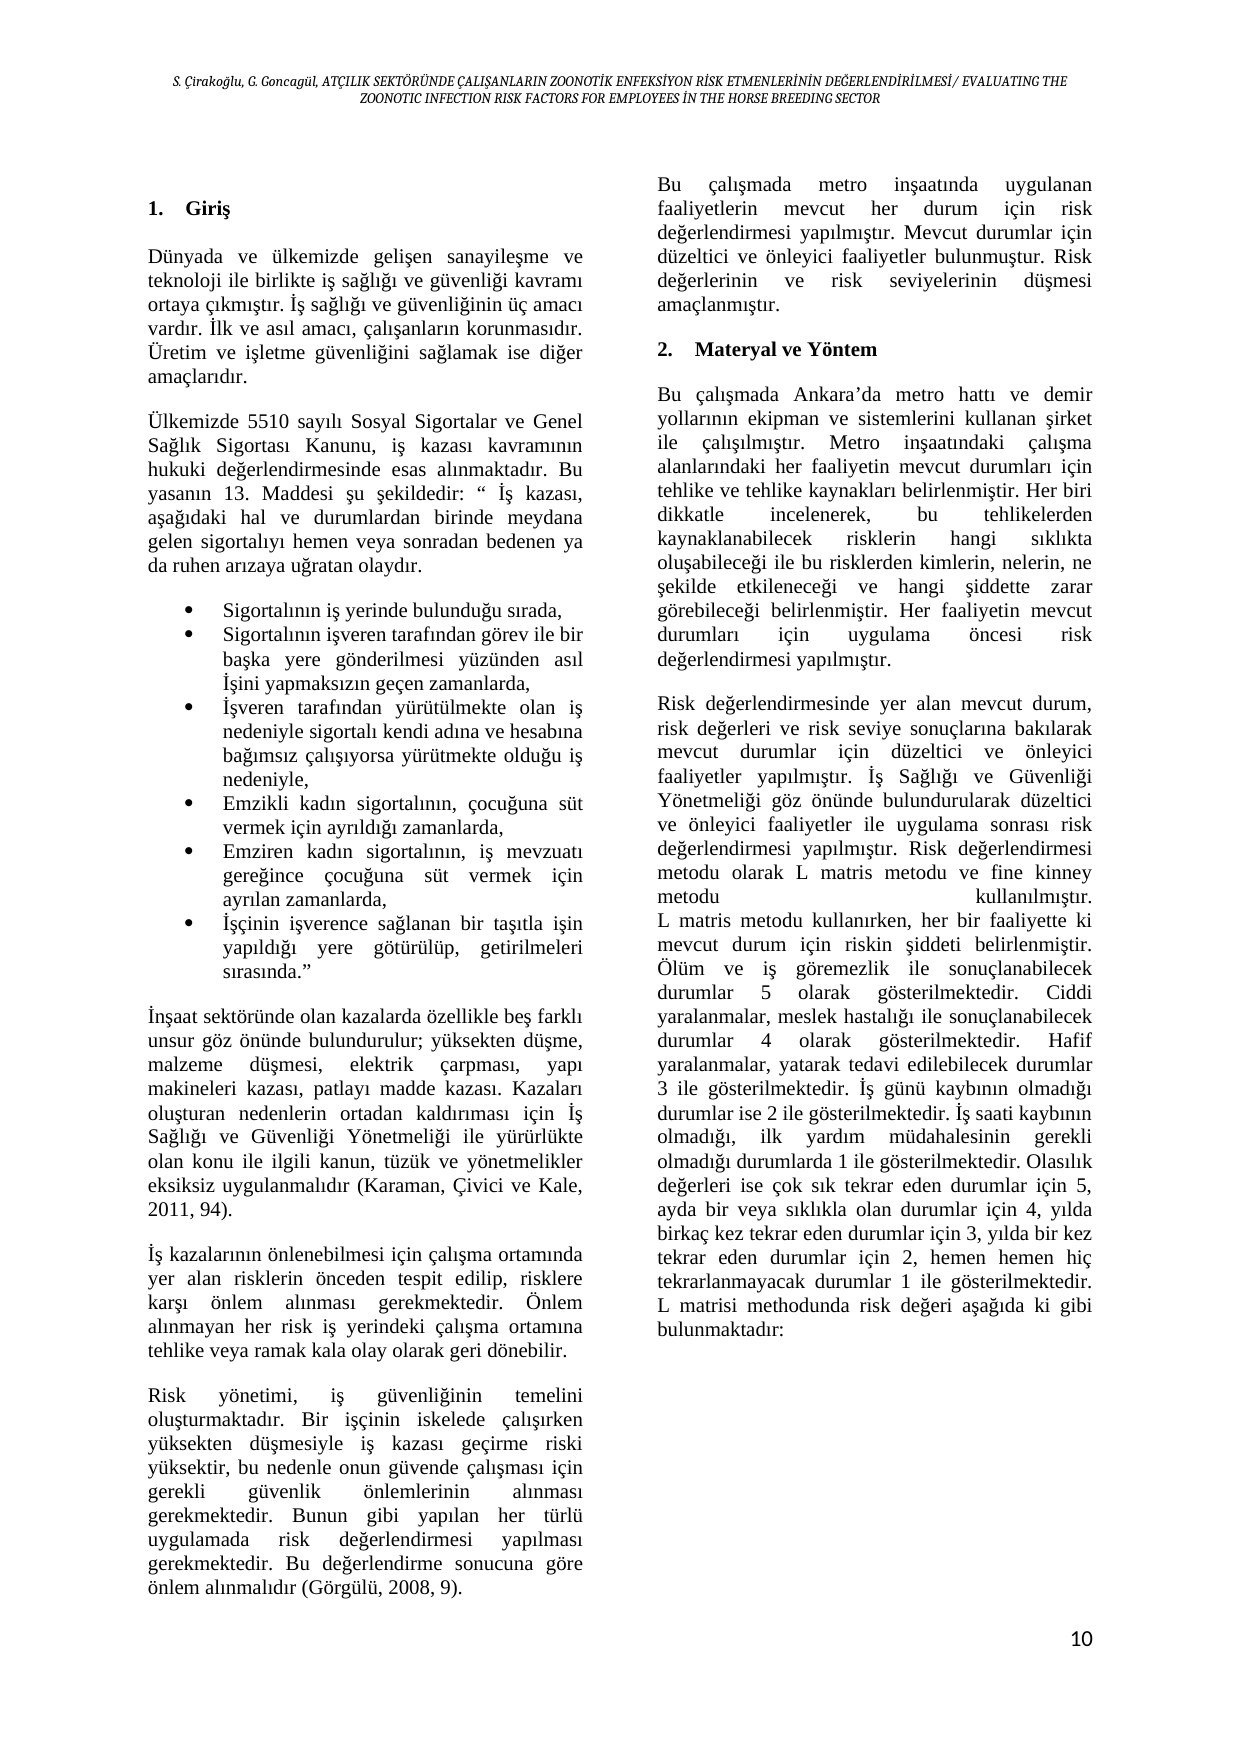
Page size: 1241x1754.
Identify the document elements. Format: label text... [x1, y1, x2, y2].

list Emziren kadın sigortalının, iş mevzuatı gereğince çocuğuna süt vermek için ayrılan zamanlarda, [185, 839, 583, 911]
list Materyal ve Yöntem [657, 337, 1093, 361]
list Sigortalının iş yerinde bulunduğu sırada, [185, 598, 583, 622]
text Risk yönetimi, iş güvenliğinin temelini oluşturmaktadır. Bir işçinin iskelede çalışırken yüksekten düşmesiyle iş kazası geçirme riski yüksektir, bu nedenle onun güvende çalışması için gerekli güvenlik önlemlerinin alınması gerekmektedir. Bunun gibi yapılan her türlü uygulamada risk değerlendirmesi yapılması gerekmektedir. Bu değerlendirme sonucuna göre önlem alınmalıdır (Görgülü, 2008, 9). [148, 1383, 583, 1599]
text Dünyada ve ülkemizde gelişen sanayileşme ve teknoloji ile birlikte iş sağlığı ve güvenliği kavramı ortaya çıkmıştır. İş sağlığı ve güvenliğinin üç amacı vardır. İlk ve asıl amacı, çalışanların korunmasıdır. Üretim ve işletme güvenliğini sağlamak ise diğer amaçlarıdır. [148, 244, 583, 388]
list Emzikli kadın sigortalının, çocuğuna süt vermek için ayrıldığı zamanlarda, [185, 791, 583, 839]
text Bu çalışmada Ankara’da metro hattı ve demir yollarının ekipman ve sistemlerini kullanan şirket ile çalışılmıştır. Metro inşaatındaki çalışma alanlarındaki her faaliyetin mevcut durumları için tehlike ve tehlike kaynakları belirlenmiştir. Her biri dikkatle incelenerek, bu tehlikelerden kaynaklanabilecek risklerin hangi sıklıkta oluşabileceği ile bu risklerden kimlerin, nelerin, ne şekilde etkileneceği ve hangi şiddette zarar görebileceği belirlenmiştir. Her faaliyetin mevcut durumları için uygulama öncesi risk değerlendirmesi yapılmıştır. [657, 382, 1093, 671]
list İşveren tarafından yürütülmekte olan iş nedeniyle sigortalı kendi adına ve hesabına bağımsız çalışıyorsa yürütmekte olduğu iş nedeniyle, [185, 694, 583, 791]
list İşçinin işverence sağlanan bir taşıtla işin yapıldığı yere götürülüp, getirilmeleri sırasında.” [185, 911, 583, 983]
text Ülkemizde 5510 sayılı Sosyal Sigortalar ve Genel Sağlık Sigortası Kanunu, iş kazası kavramının hukuki değerlendirmesinde esas alınmaktadır. Bu yasanın 13. Maddesi şu şekildedir: “ İş kazası, aşağıdaki hal ve durumlardan birinde meydana gelen sigortalıyı hemen veya sonradan bedenen ya da ruhen arızaya uğratan olaydır. [148, 409, 583, 577]
list Giriş [148, 196, 583, 220]
text Bu çalışmada metro inşaatında uygulanan faaliyetlerin mevcut her durum için risk değerlendirmesi yapılmıştır. Mevcut durumlar için düzeltici ve önleyici faaliyetler bulunmuştur. Risk değerlerinin ve risk seviyelerinin düşmesi amaçlanmıştır. [657, 172, 1093, 316]
text Risk değerlendirmesinde yer alan mevcut durum, risk değerleri ve risk seviye sonuçlarına bakılarak mevcut durumlar için düzeltici ve önleyici faaliyetler yapılmıştır. İş Sağlığı ve Güvenliği Yönetmeliği göz önünde bulundurularak düzeltici ve önleyici faaliyetler ile uygulama sonrası risk değerlendirmesi yapılmıştır. Risk değerlendirmesi metodu olarak L matris metodu ve fine kinney metodu kullanılmıştır. L matris metodu kullanırken, her bir faaliyette ki mevcut durum için riskin şiddeti belirlenmiştir. Ölüm ve iş göremezlik ile sonuçlanabilecek durumlar 5 olarak gösterilmektedir. Ciddi yaralanmalar, meslek hastalığı ile sonuçlanabilecek durumlar 4 olarak gösterilmektedir. Hafif yaralanmalar, yatarak tedavi edilebilecek durumlar 3 ile gösterilmektedir. İş günü kaybının olmadığı durumlar ise 2 ile gösterilmektedir. İş saati kaybının olmadığı, ilk yardım müdahalesinin gerekli olmadığı durumlarda 1 ile gösterilmektedir. Olasılık değerleri ise çok sık tekrar eden durumlar için 5, ayda bir veya sıklıkla olan durumlar için 4, yılda birkaç kez tekrar eden durumlar için 3, yılda bir kez tekrar eden durumlar için 2, hemen hemen hiç tekrarlanmayacak durumlar 1 ile gösterilmektedir. L matrisi methodunda risk değeri aşağıda ki gibi bulunmaktadır: [657, 691, 1093, 1341]
text İş kazalarının önlenebilmesi için çalışma ortamında yer alan risklerin önceden tespit edilip, risklere karşı önlem alınması gerekmektedir. Önlem alınmayan her risk iş yerindeki çalışma ortamına tehlike veya ramak kala olay olarak geri dönebilir. [148, 1242, 583, 1362]
list Sigortalının işveren tarafından görev ile bir başka yere gönderilmesi yüzünden asıl İşini yapmaksızın geçen zamanlarda, [185, 622, 583, 694]
text İnşaat sektöründe olan kazalarda özellikle beş farklı unsur göz önünde bulundurulur; yüksekten düşme, malzeme düşmesi, elektrik çarpması, yapı makineleri kazası, patlayı madde kazası. Kazaları oluşturan nedenlerin ortadan kaldırıması için İş Sağlığı ve Güvenliği Yönetmeliği ile yürürlükte olan konu ile ilgili kanun, tüzük ve yönetmelikler eksiksiz uygulanmalıdır (Karaman, Çivici ve Kale, 2011, 94). [148, 1004, 583, 1221]
